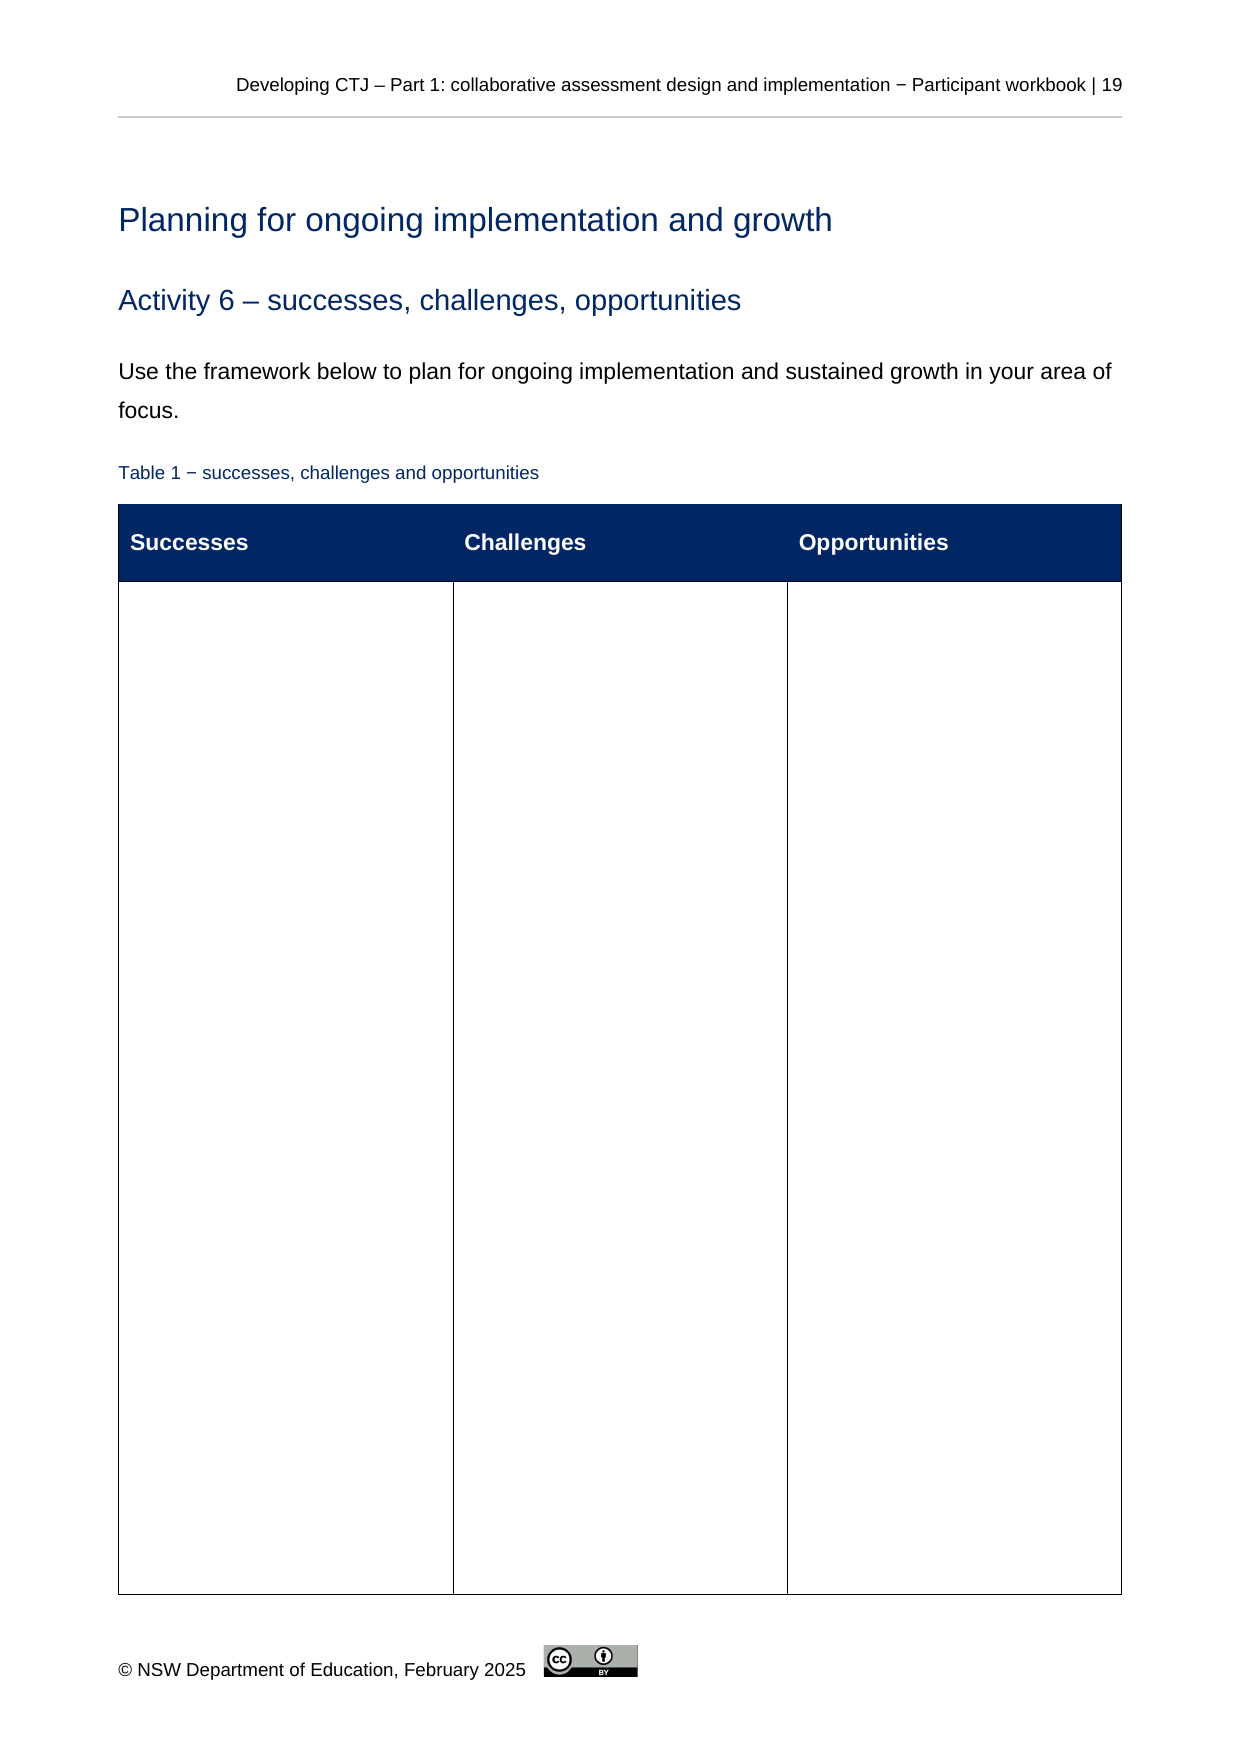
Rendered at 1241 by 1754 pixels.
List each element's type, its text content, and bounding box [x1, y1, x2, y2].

table_header Challenges [453, 504, 787, 581]
table_cell [119, 582, 453, 1593]
text Table 1 − successes, challenges and opportunities [118, 462, 1122, 483]
table_cell [454, 582, 787, 1593]
table_header Opportunities [787, 504, 1121, 581]
text Use the framework below to plan for ongoing implementation and sustained growth in your area of focus. [118, 358, 1122, 424]
table_header Successes [119, 504, 453, 581]
subtitle Planning for ongoing implementation and growth [118, 200, 1122, 238]
subtitle Activity 6 – successes, challenges, opportunities [118, 283, 1122, 316]
picture [543, 1645, 638, 1677]
table_cell [788, 582, 1121, 1593]
